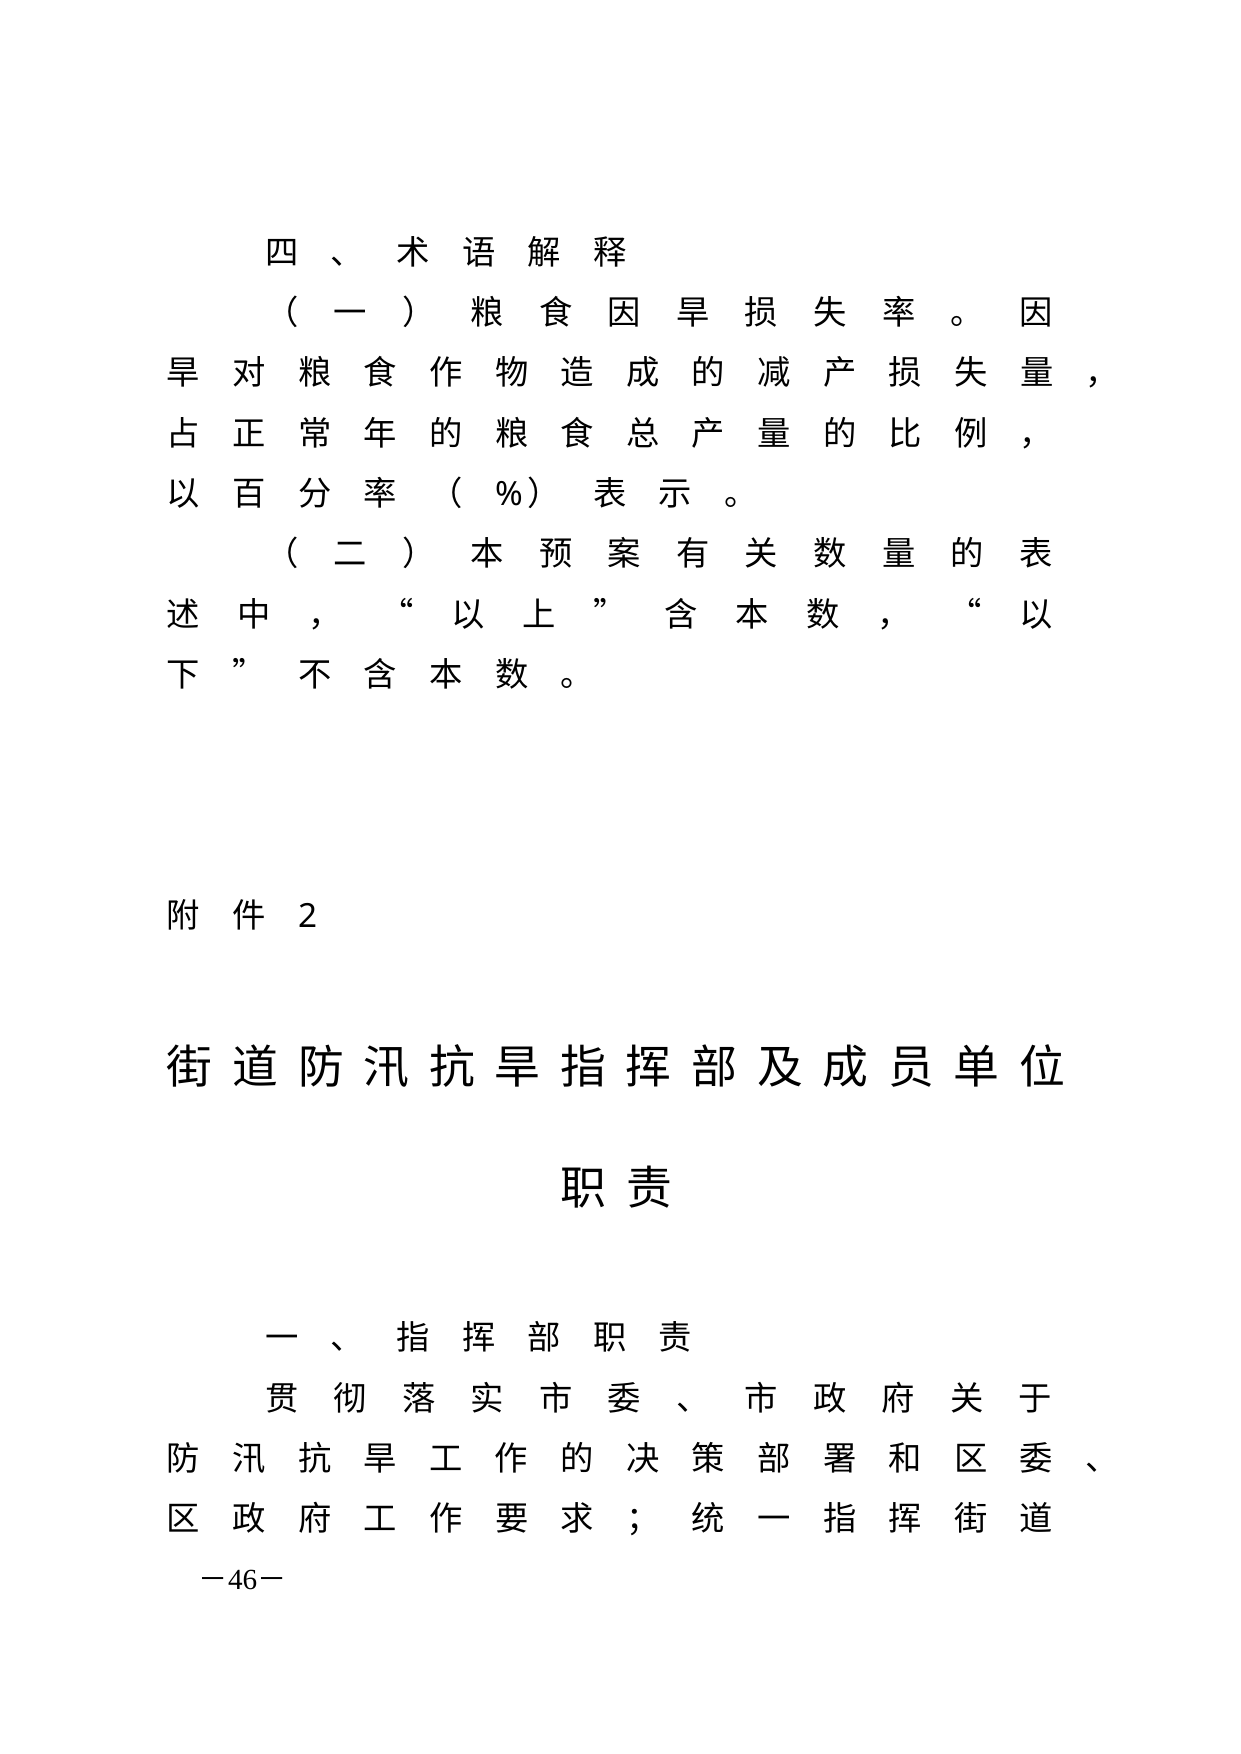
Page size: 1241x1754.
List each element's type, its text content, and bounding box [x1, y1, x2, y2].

text 贯彻落实市委、市政府关于防汛抗旱工作的决策部署和区委、区政府工作要求；统一指挥街道的洪旱灾害防治、应急抢险救援工作，负责街道防汛抗旱工作的领导、协调，参与拟订街道防汛抗旱政策和制度，组织制定防汛抗旱规划、防汛抗旱应急预案，负责启动防汛抗旱应急响应，组织防汛抗旱知识与法律法规、政策的宣传等。 [167, 1365, 1085, 1546]
text 街道防汛抗旱指挥部及成员单位职责 [167, 1003, 1085, 1245]
text （二）本预案有关数量的表述中，“以上”含本数，“以下”不含本数。 [167, 521, 1085, 702]
text 四、术语解释 [167, 219, 1085, 280]
text 附件2 [167, 883, 1085, 943]
text 一、指挥部职责 [167, 1305, 1085, 1365]
text （一）粮食因旱损失率。因旱对粮食作物造成的减产损失量，占正常年的粮食总产量的比例，以百分率（%）表示。 [167, 280, 1085, 521]
